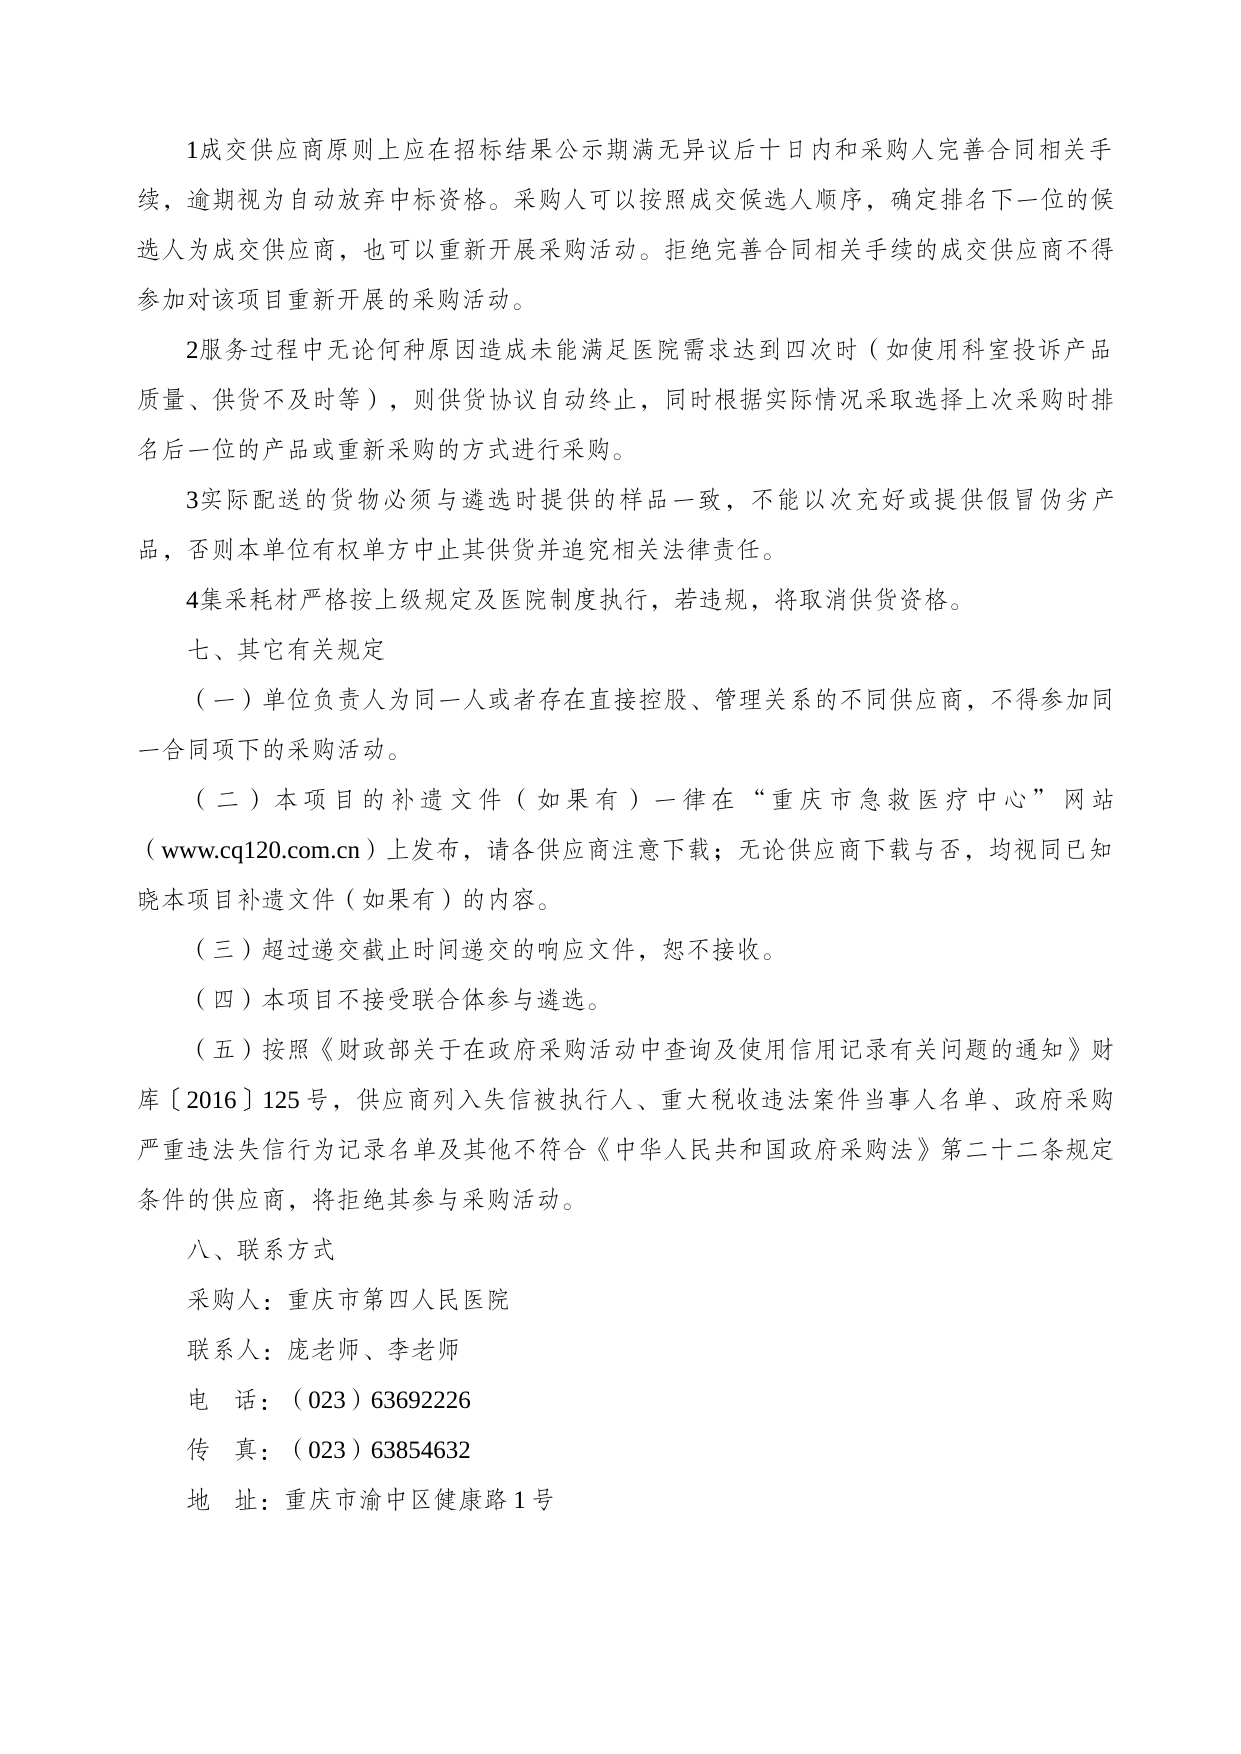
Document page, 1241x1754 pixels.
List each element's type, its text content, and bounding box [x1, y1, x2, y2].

text 地 址：重庆市渝中区健康路1号 [136, 1468, 1116, 1518]
text 传 真：（023）63854632 [136, 1418, 1116, 1468]
text 联系人：庞老师、李老师 [136, 1318, 1116, 1368]
text （三）超过递交截止时间递交的响应文件，恕不接收。 [136, 918, 1116, 968]
text 八、联系方式 [136, 1218, 1116, 1268]
text （五）按照《财政部关于在政府采购活动中查询及使用信用记录有关问题的通知》财库〔2016〕125号，供应商列入失信被执行人、重大税收违法案件当事人名单、政府采购严重违法失信行为记录名单及其他不符合《中华人民共和国政府采购法》第二十二条规定条件的供应商，将拒绝其参与采购活动。 [136, 1018, 1116, 1218]
list 服务过程中无论何种原因造成未能满足医院需求达到四次时（如使用科室投诉产品质量、供货不及时等），则供货协议自动终止，同时根据实际情况采取选择上次采购时排名后一位的产品或重新采购的方式进行采购。 [136, 318, 1116, 468]
text （四）本项目不接受联合体参与遴选。 [136, 968, 1116, 1018]
text 采购人：重庆市第四人民医院 [136, 1268, 1116, 1318]
list 集采耗材严格按上级规定及医院制度执行，若违规，将取消供货资格。 [136, 568, 1116, 618]
text （二）本项目的补遗文件（如果有）一律在“重庆市急救医疗中心”网站（www.cq120.com.cn）上发布，请各供应商注意下载；无论供应商下载与否，均视同已知晓本项目补遗文件（如果有）的内容。 [136, 768, 1116, 918]
text 电 话：（023）63692226 [136, 1368, 1116, 1418]
text （一）单位负责人为同一人或者存在直接控股、管理关系的不同供应商，不得参加同一合同项下的采购活动。 [136, 668, 1116, 768]
list 成交供应商原则上应在招标结果公示期满无异议后十日内和采购人完善合同相关手续，逾期视为自动放弃中标资格。采购人可以按照成交候选人顺序，确定排名下一位的候选人为成交供应商，也可以重新开展采购活动。拒绝完善合同相关手续的成交供应商不得参加对该项目重新开展的采购活动。 [136, 118, 1116, 318]
text 七、其它有关规定 [136, 618, 1116, 668]
list 实际配送的货物必须与遴选时提供的样品一致，不能以次充好或提供假冒伪劣产品，否则本单位有权单方中止其供货并追究相关法律责任。 [136, 468, 1116, 568]
